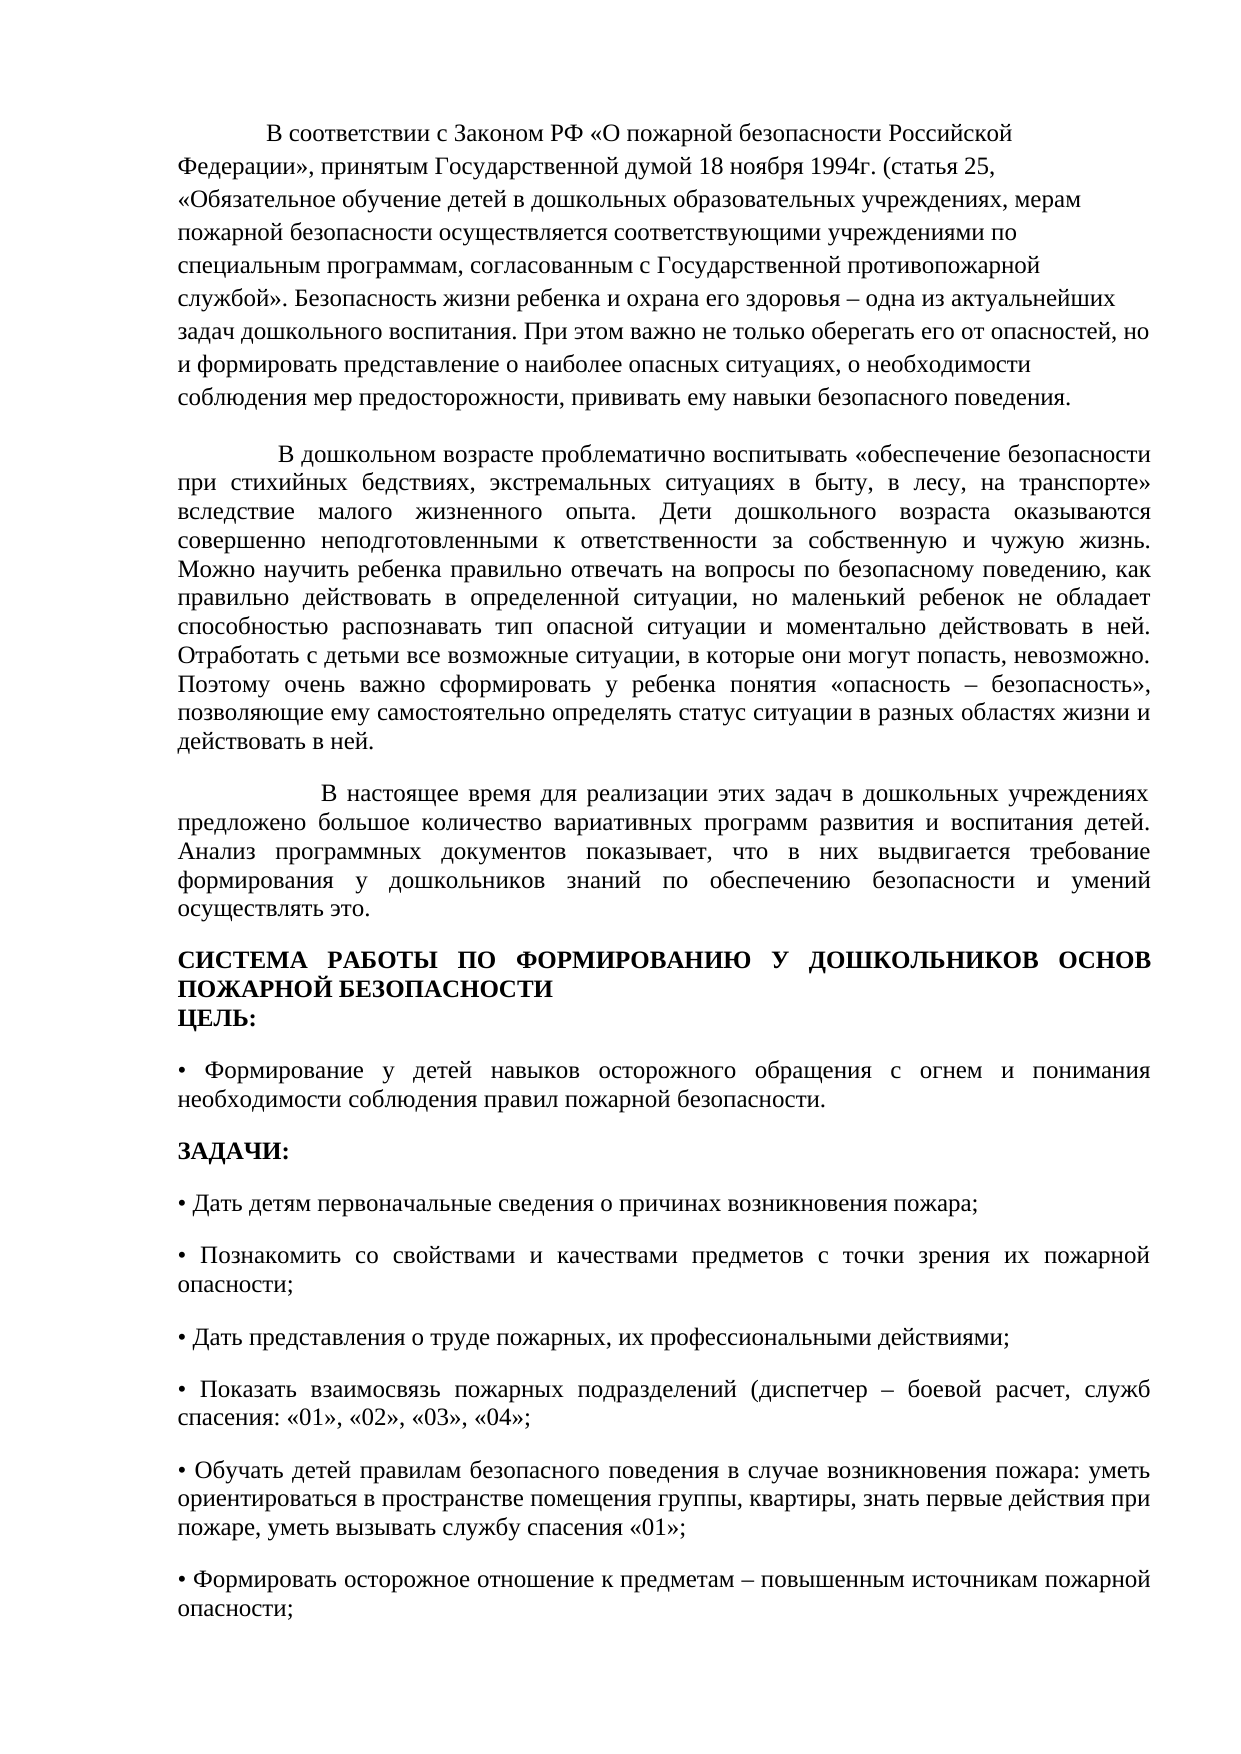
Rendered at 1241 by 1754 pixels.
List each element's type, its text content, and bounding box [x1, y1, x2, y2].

text ЦЕЛЬ: [177, 1003, 1152, 1032]
text • Дать представления о труде пожарных, их профессиональными действиями; [177, 1322, 1152, 1350]
text В соответствии с Законом РФ «О пожарной безопасности Российской Федерации», принятым Государственной думой 18 ноября 1994г. (статья 25, «Обязательное обучение детей в дошкольных образовательных учреждениях, мерам пожарной безопасности осуществляется соответствующими учреждениями по специальным программам, согласованным с Государственной противопожарной службой». Безопасность жизни ребенка и охрана его здоровья – одна из актуальнейших задач дошкольного воспитания. При этом важно не только оберегать его от опасностей, но и формировать представление о наиболее опасных ситуациях, о необходимости соблюдения мер предосторожности, прививать ему навыки безопасного поведения. [177, 118, 1152, 411]
text • Формирование у детей навыков осторожного обращения с огнем и понимания необходимости соблюдения правил пожарной безопасности. [177, 1055, 1152, 1113]
text В дошкольном возрасте проблематично воспитывать «обеспечение безопасности при стихийных бедствиях, экстремальных ситуациях в быту, в лесу, на транспорте» вследствие малого жизненного опыта. Дети дошкольного возраста оказываются совершенно неподготовленными к ответственности за собственную и чужую жизнь. Можно научить ребенка правильно отвечать на вопросы по безопасному поведению, как правильно действовать в определенной ситуации, но маленький ребенок не обладает способностью распознавать тип опасной ситуации и моментально действовать в ней. Отработать с детьми все возможные ситуации, в которые они могут попасть, невозможно. Поэтому очень важно сформировать у ребенка понятия «опасность – безопасность», позволяющие ему самостоятельно определять статус ситуации в разных областях жизни и действовать в ней. [177, 439, 1152, 755]
text В настоящее время для реализации этих задач в дошкольных учреждениях предложено большое количество вариативных программ развития и воспитания детей. Анализ программных документов показывает, что в них выдвигается требование формирования у дошкольников знаний по обеспечению безопасности и умений осуществлять это. [177, 778, 1152, 922]
text • Показать взаимосвязь пожарных подразделений (диспетчер – боевой расчет, служб спасения: «01», «02», «03», «04»; [177, 1374, 1152, 1431]
text • Дать детям первоначальные сведения о причинах возникновения пожара; [177, 1188, 1152, 1217]
text СИСТЕМА РАБОТЫ ПО ФОРМИРОВАНИЮ У ДОШКОЛЬНИКОВ ОСНОВ ПОЖАРНОЙ БЕЗОПАСНОСТИ [177, 946, 1152, 1003]
text • Обучать детей правилам безопасного поведения в случае возникновения пожара: уметь ориентироваться в пространстве помещения группы, квартиры, знать первые действия при пожаре, уметь вызывать службу спасения «01»; [177, 1455, 1152, 1541]
text • Формировать осторожное отношение к предметам – повышенным источникам пожарной опасности; [177, 1564, 1152, 1622]
text • Познакомить со свойствами и качествами предметов с точки зрения их пожарной опасности; [177, 1241, 1152, 1298]
text ЗАДАЧИ: [177, 1136, 1152, 1165]
